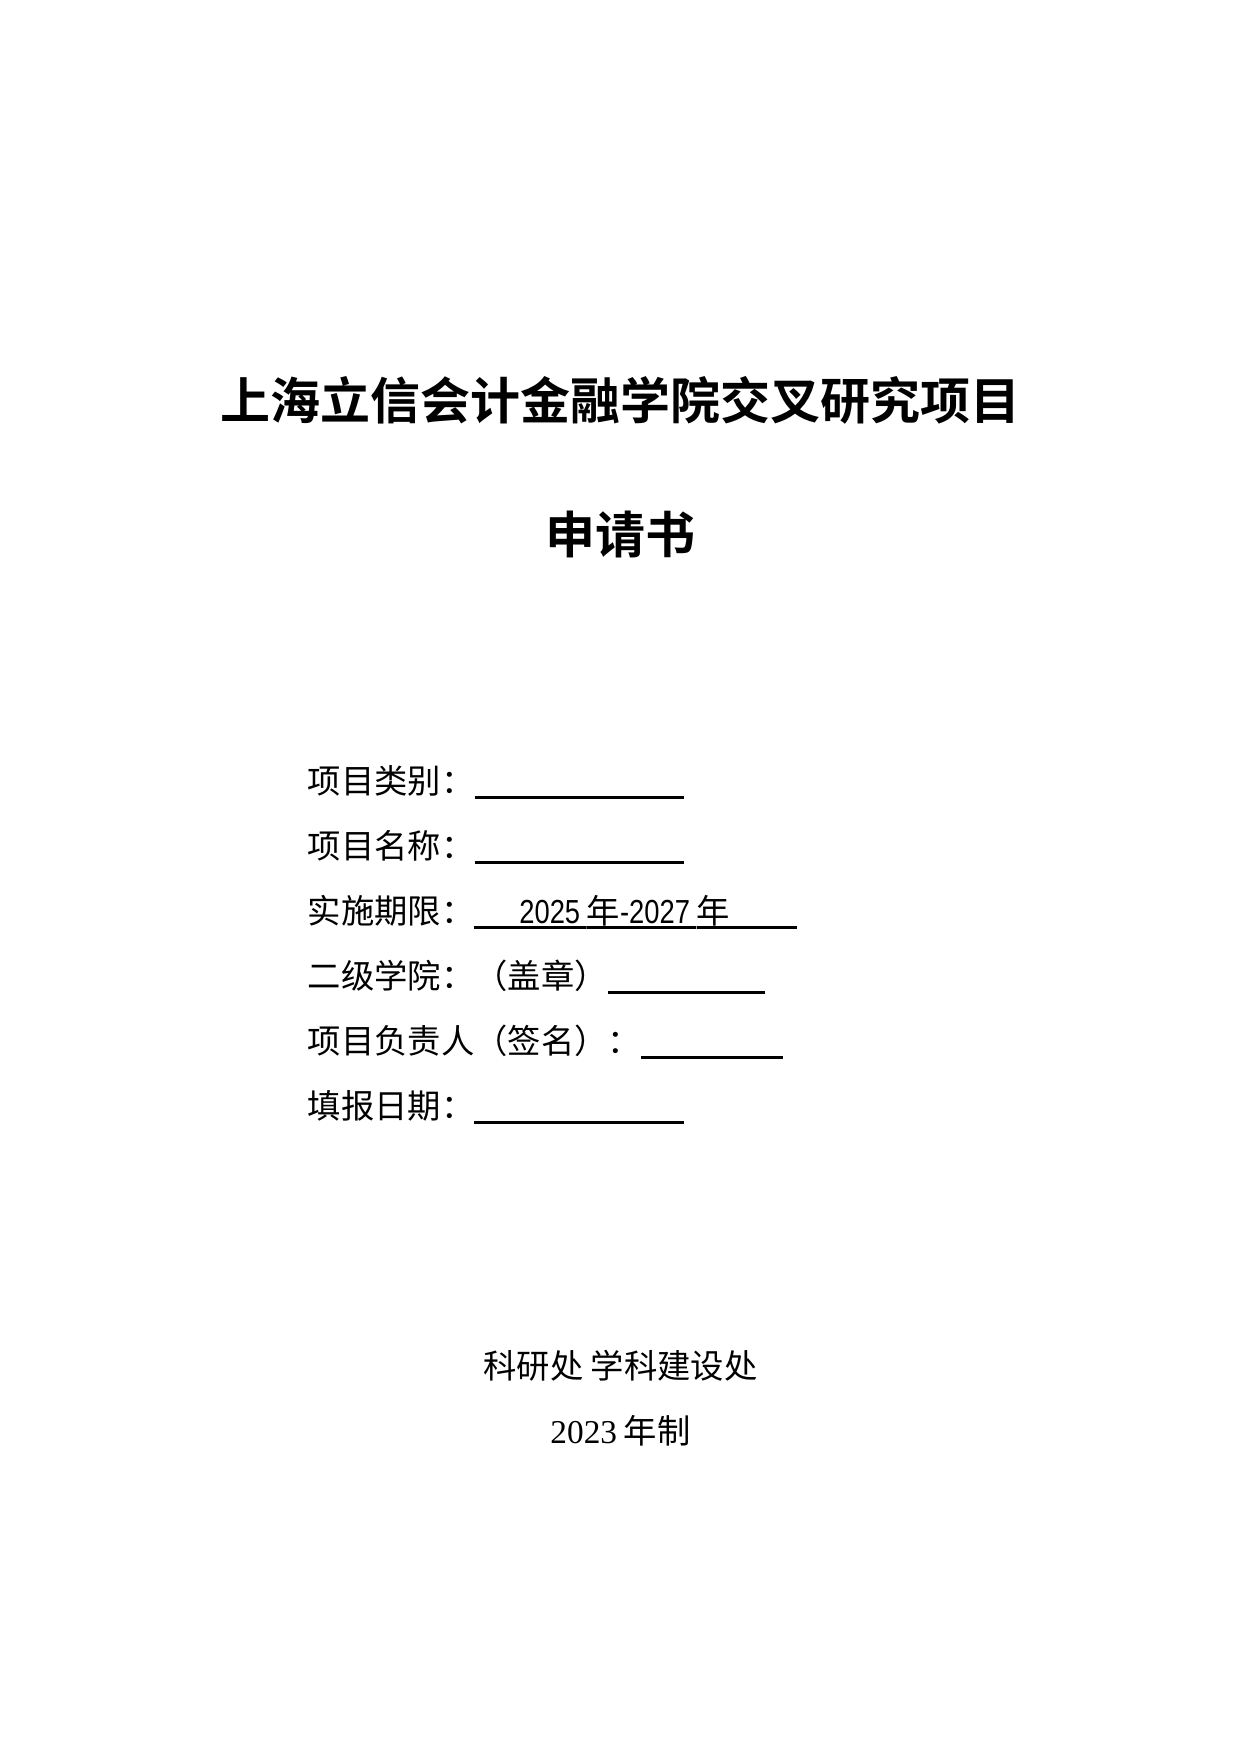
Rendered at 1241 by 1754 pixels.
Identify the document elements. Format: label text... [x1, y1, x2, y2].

text 申请书 [187, 483, 1053, 580]
text 项目类别： [308, 747, 1053, 812]
text 科研处 学科建设处 [187, 1332, 1053, 1397]
text 项目名称： [308, 812, 1053, 877]
text 实施期限： 2025年-2027年 [308, 877, 1053, 942]
text 填报日期： [308, 1072, 1053, 1137]
text 上海立信会计金融学院交叉研究项目 [187, 349, 1053, 447]
text 二级学院：（盖章） [308, 942, 1053, 1007]
text 项目负责人（签名）： [308, 1007, 1053, 1072]
text 2023年制 [187, 1397, 1053, 1462]
